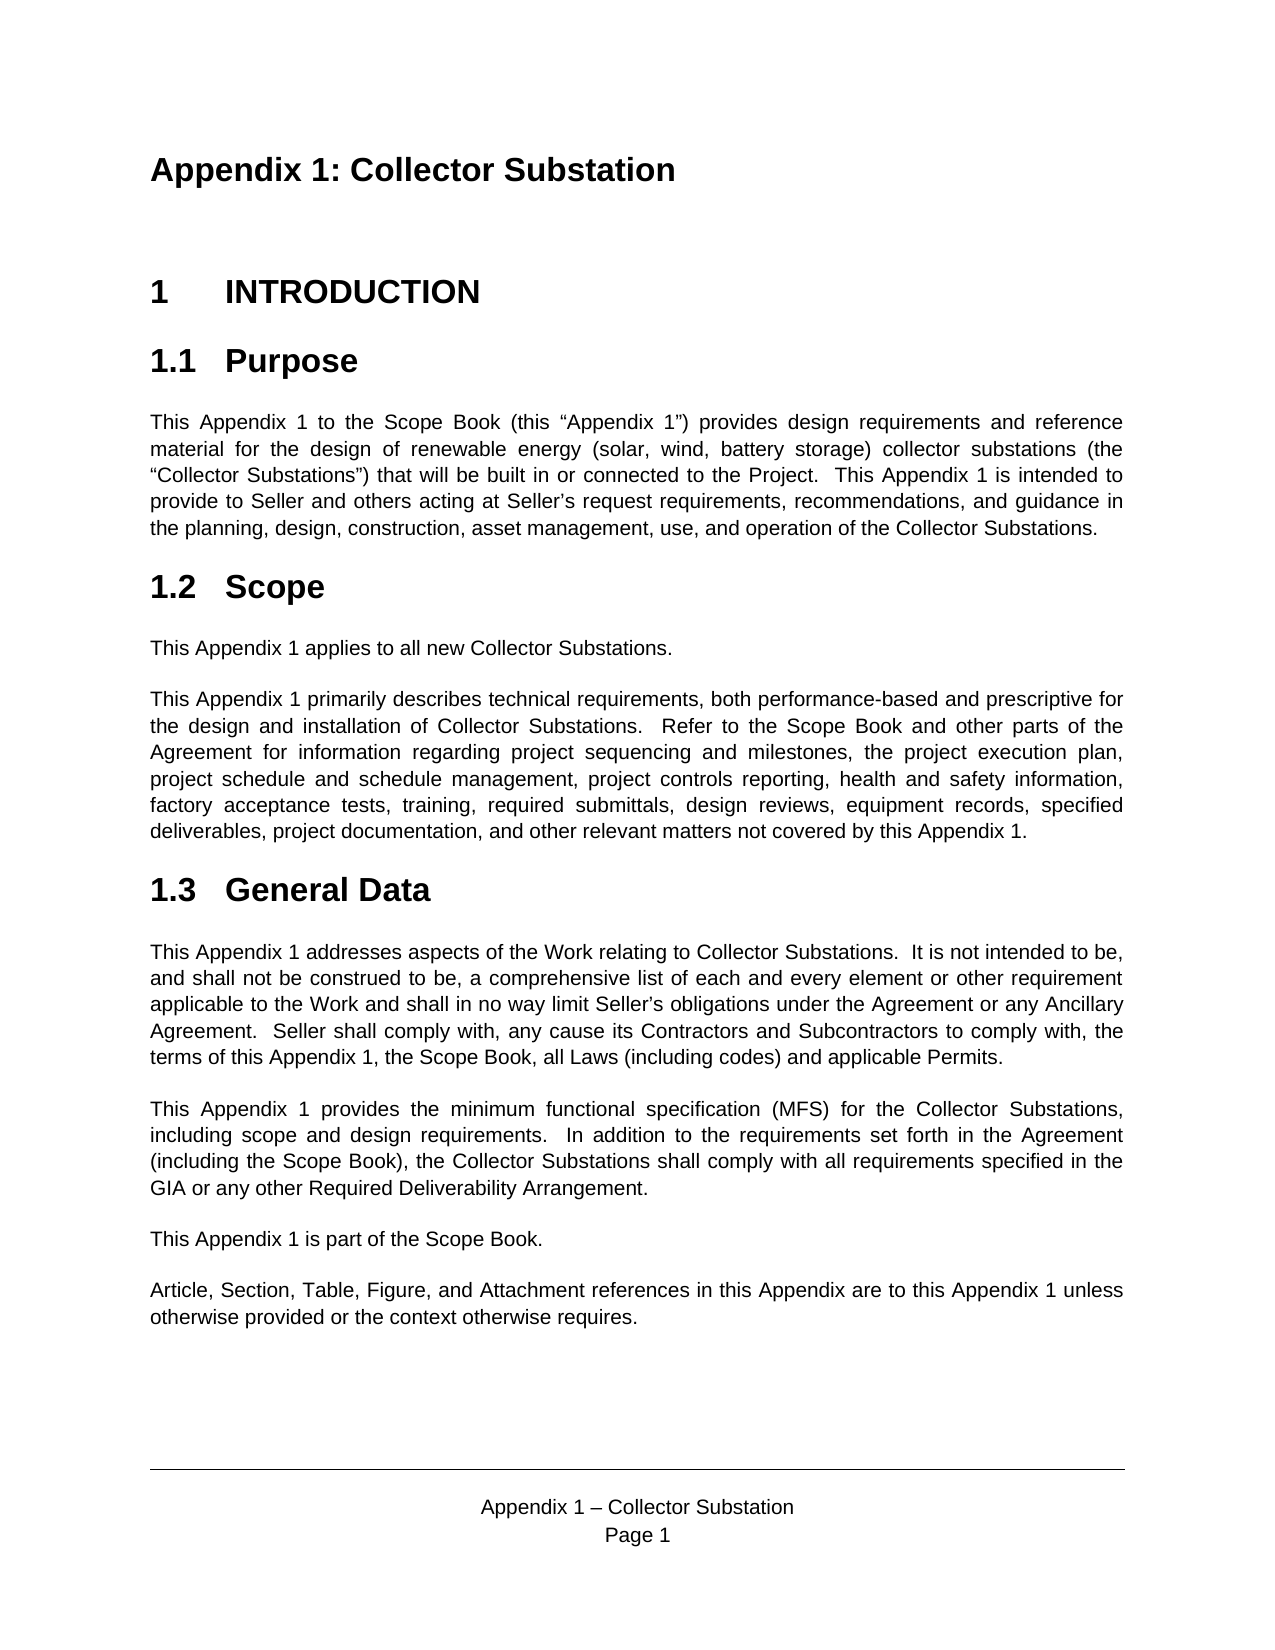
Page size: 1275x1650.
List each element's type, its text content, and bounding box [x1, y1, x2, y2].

text This Appendix 1 provides the minimum functional specification (MFS) for the Collector Substations, including scope and design requirements. In addition to the requirements set forth in the Agreement (including the Scope Book), the Collector Substations shall comply with all requirements specified in the GIA or any other Required Deliverability Arrangement. [150, 1096, 1125, 1199]
text This Appendix 1 is part of the Scope Book. [150, 1227, 1125, 1251]
text Article, Section, Table, Figure, and Attachment references in this Appendix are to this Appendix 1 unless otherwise provided or the context otherwise requires. [150, 1278, 1125, 1328]
text This Appendix 1 primarily describes technical requirements, both performance-based and prescriptive for the design and installation of Collector Substations. Refer to the Scope Book and other parts of the Agreement for information regarding project sequencing and milestones, the project execution plan, project schedule and schedule management, project controls reporting, health and safety information, factory acceptance tests, training, required submittals, design reviews, equipment records, specified deliverables, project documentation, and other relevant matters not covered by this Appendix 1. [150, 687, 1125, 843]
text INTRODUCTION [150, 272, 1125, 310]
list Purpose [150, 341, 1125, 379]
text This Appendix 1 to the Scope Book (this “Appendix 1”) provides design requirements and reference material for the design of renewable energy (solar, wind, battery storage) collector substations (the “Collector Substations”) that will be built in or connected to the Project. This Appendix 1 is intended to provide to Seller and others acting at Seller’s request requirements, recommendations, and guidance in the planning, design, construction, asset management, use, and operation of the Collector Substations. [150, 410, 1125, 539]
list Scope [150, 567, 1125, 605]
text This Appendix 1 addresses aspects of the Work relating to Collector Substations. It is not intended to be, and shall not be construed to be, a comprehensive list of each and every element or other requirement applicable to the Work and shall in no way limit Seller’s obligations under the Agreement or any Ancillary Agreement. Seller shall comply with, any cause its Contractors and Subcontractors to comply with, the terms of this Appendix 1, the Scope Book, all Laws (including codes) and applicable Permits. [150, 939, 1125, 1069]
text This Appendix 1 applies to all new Collector Substations. [150, 636, 1125, 660]
list General Data [150, 870, 1125, 909]
list Appendix 1: Collector Substation [150, 150, 1125, 188]
